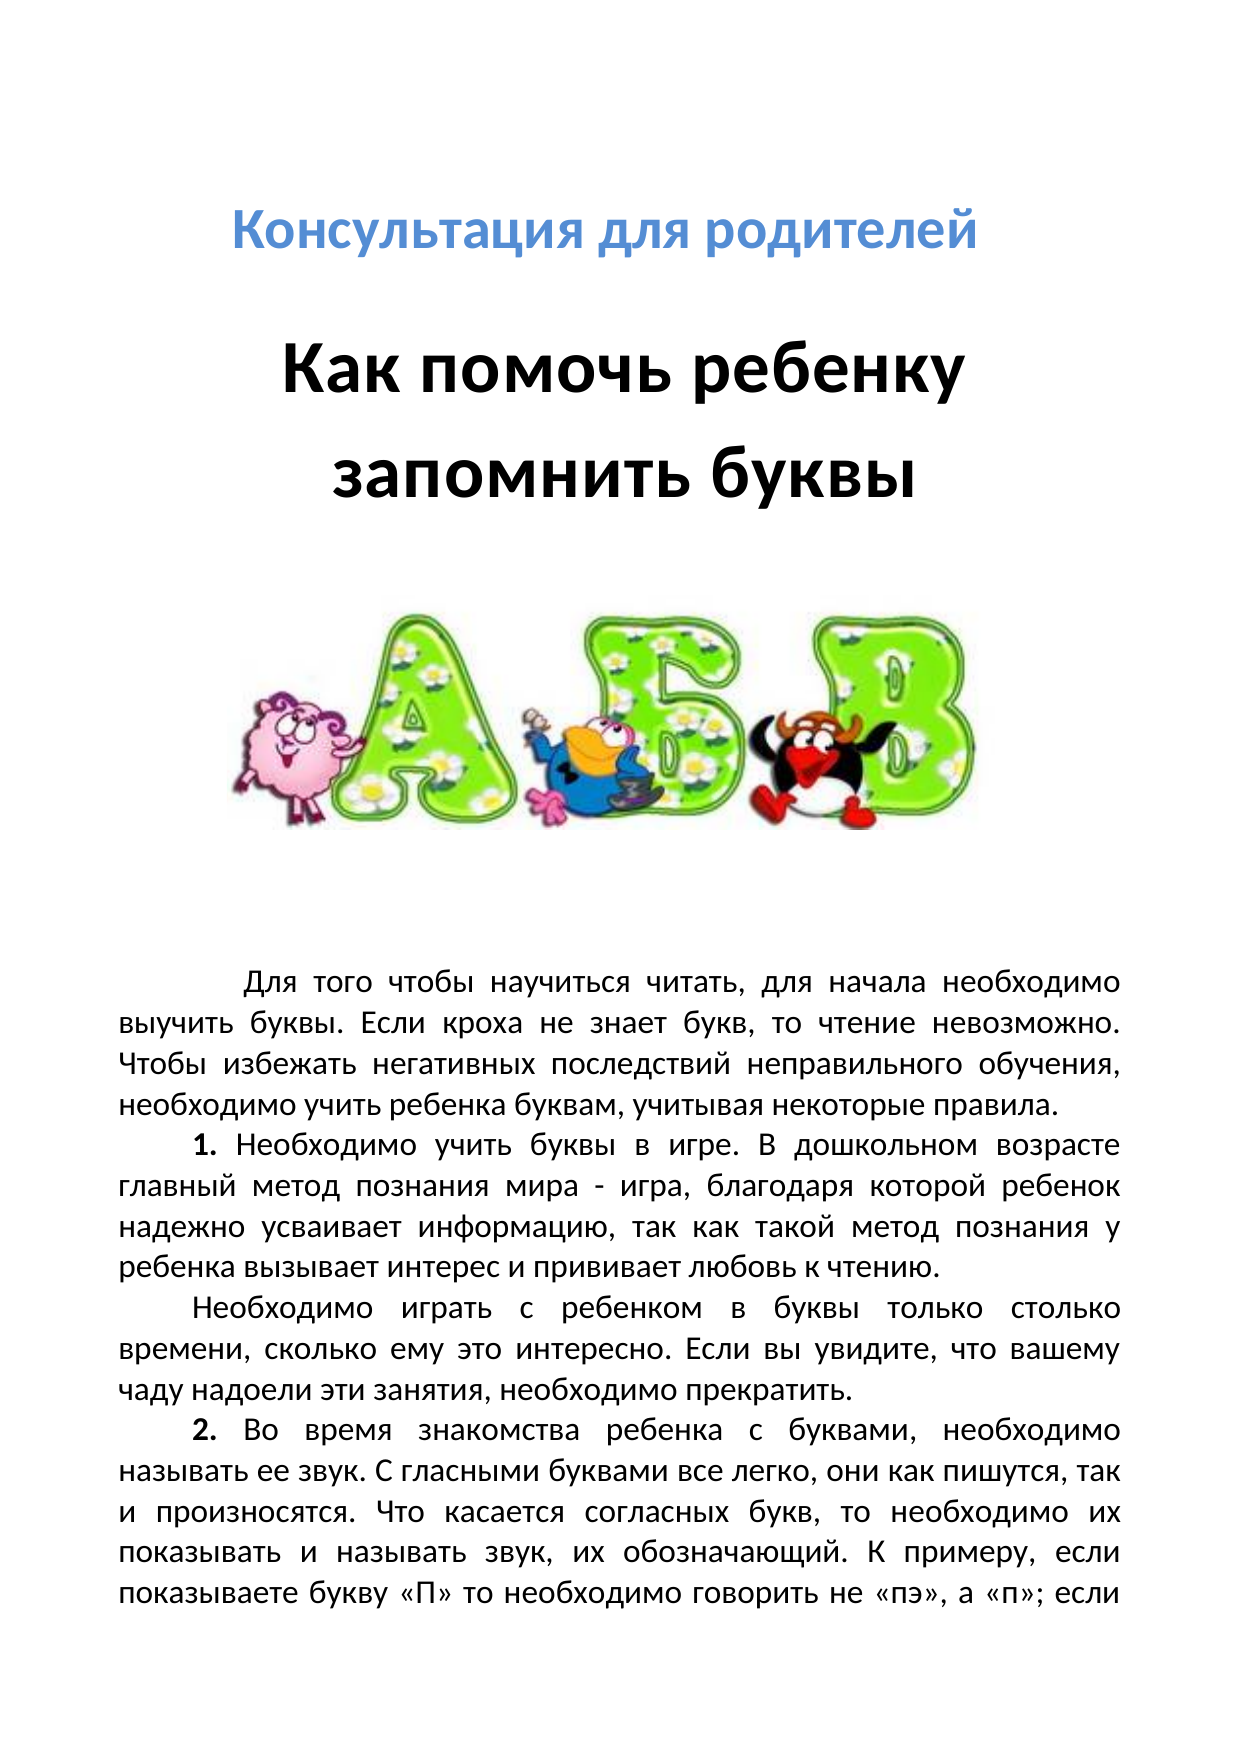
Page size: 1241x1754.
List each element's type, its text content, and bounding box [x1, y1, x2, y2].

text Консультация для родителей [118, 192, 1093, 263]
text Необходимо играть с ребенком в буквы только столько времени, сколько ему это интересно. Если вы увидите, что вашему чаду надоели эти занятия, необходимо прекратить. [118, 1286, 1122, 1408]
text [118, 1408, 1122, 1612]
picture [226, 581, 1010, 830]
text Для того чтобы научиться читать, для начала необходимо выучить буквы. Если кроха не знает букв, то чтение невозможно. Чтобы избежать негативных последствий неправильного обучения, необходимо учить ребенка буквам, учитывая некоторые правила. [118, 960, 1122, 1123]
text 1. Необходимо учить буквы в игре. В дошкольном возрасте главный метод познания мира - игра, благодаря которой ребенок надежно усваивает информацию, так как такой метод познания у ребенка вызывает интерес и прививает любовь к чтению. [118, 1123, 1122, 1286]
